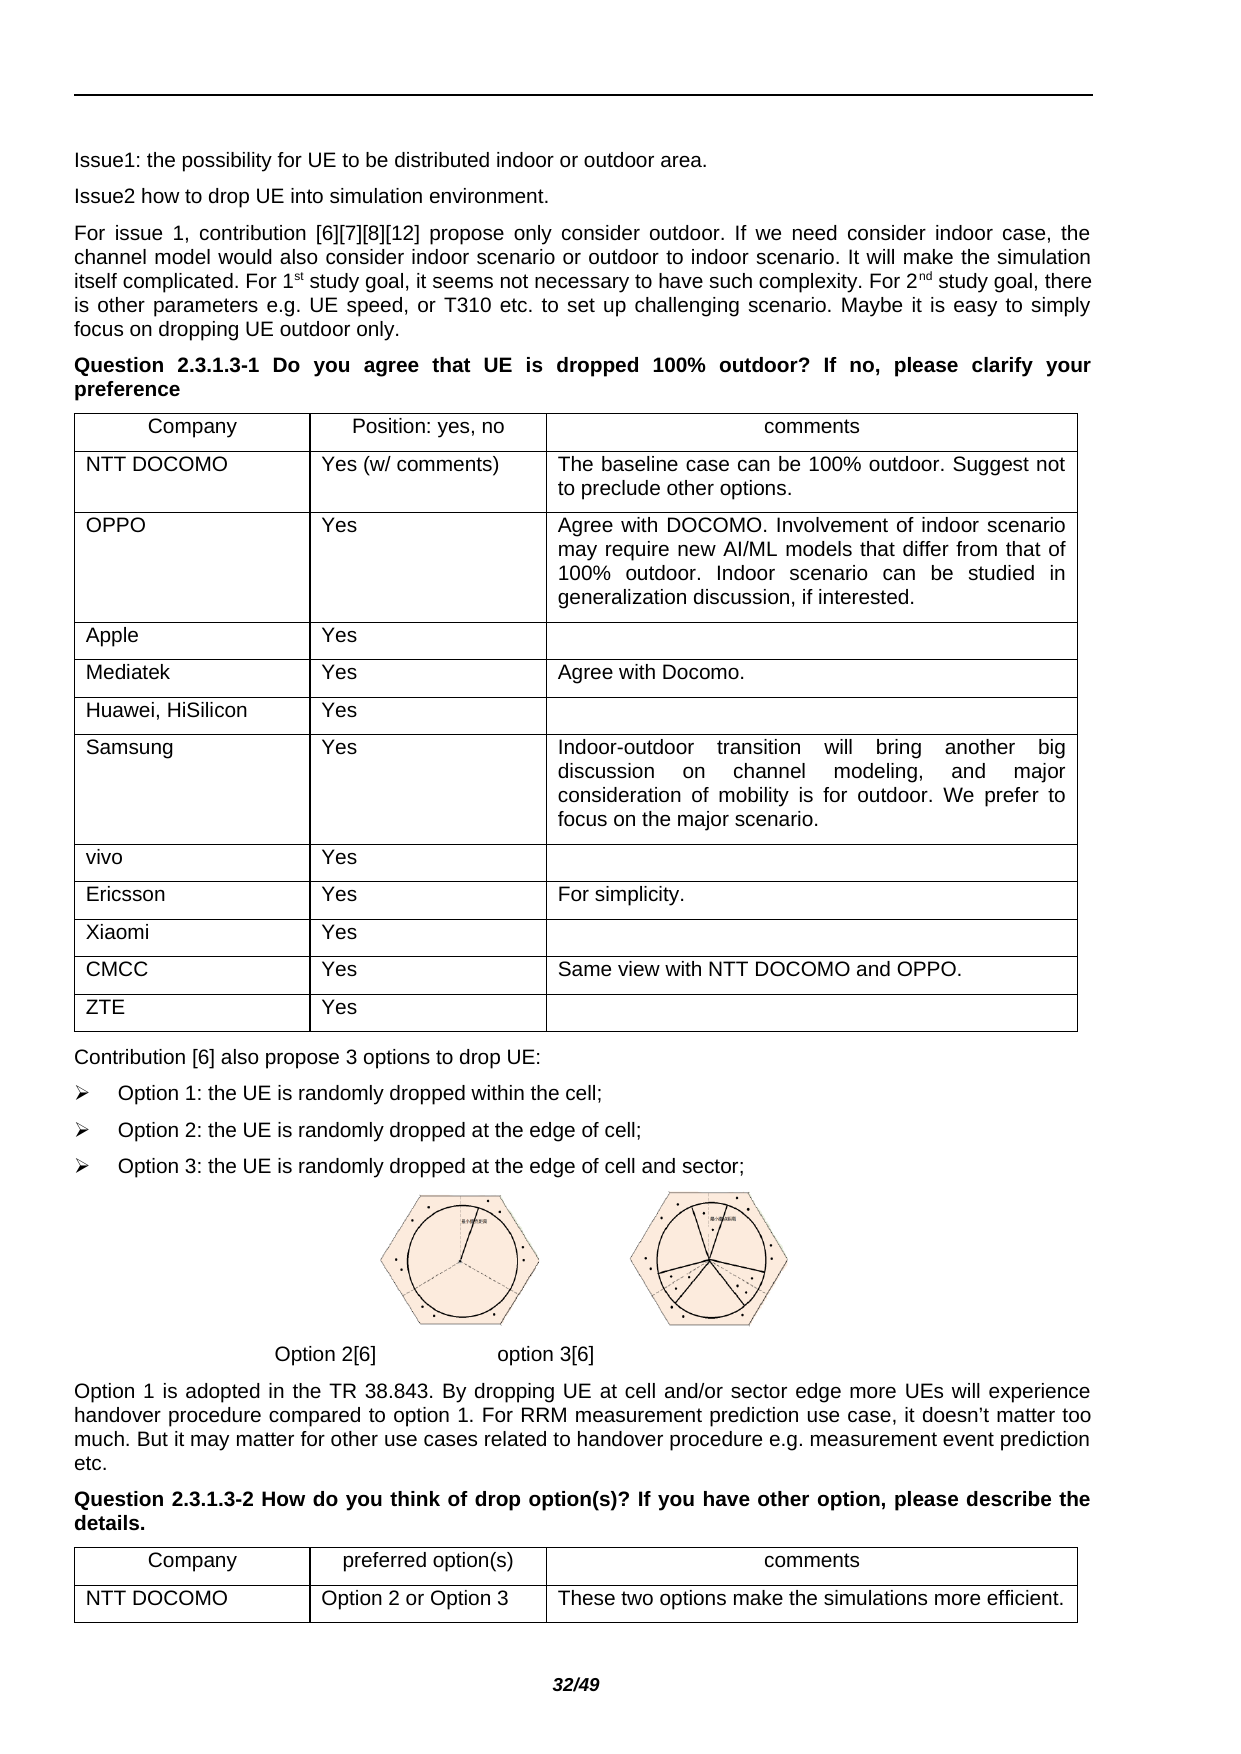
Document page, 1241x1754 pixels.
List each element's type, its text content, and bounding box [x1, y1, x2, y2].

table_cell Samsung [75, 735, 309, 843]
table_cell Indoor-outdoor transition will bring another big discussion on channel modeling, and major consideration of mobility is for outdoor. We prefer to focus on the major scenario. [547, 735, 1077, 843]
table_cell [547, 920, 1077, 956]
table_cell Yes [311, 882, 546, 918]
picture [626, 1190, 788, 1330]
table_cell Yes [311, 698, 546, 734]
table_cell These two options make the simulations more efficient. [547, 1586, 1077, 1622]
table_cell The baseline case can be 100% outdoor. Suggest not to preclude other options. [547, 452, 1077, 512]
text Issue2 how to drop UE into simulation environment. [74, 184, 1093, 208]
table_cell Xiaomi [75, 920, 309, 956]
table_cell Yes [311, 623, 546, 659]
table_cell Apple [75, 623, 309, 659]
text Question 2.3.1.3-2 How do you think of drop option(s)? If you have other option, please describe the details. [74, 1487, 1093, 1535]
picture [378, 1193, 540, 1330]
table_cell CMCC [75, 957, 309, 993]
table_header Company [75, 414, 309, 451]
text Option 2[6] option 3[6] [74, 1342, 1093, 1366]
table_cell Yes [311, 735, 546, 843]
table_cell For simplicity. [547, 882, 1077, 918]
table_cell ZTE [75, 995, 309, 1031]
table_header preferred option(s) [311, 1548, 546, 1585]
table_cell [547, 623, 1077, 659]
table_cell Huawei, HiSilicon [75, 698, 309, 734]
list Option 3: the UE is randomly dropped at the edge of cell and sector; [74, 1154, 1093, 1178]
table_header comments [547, 1548, 1077, 1585]
table_header comments [547, 414, 1077, 451]
table_cell [547, 698, 1077, 734]
text Question 2.3.1.3-1 Do you agree that UE is dropped 100% outdoor? If no, please clarify your preference [74, 353, 1093, 401]
text Contribution [6] also propose 3 options to drop UE: [74, 1044, 1093, 1068]
text Option 1 is adopted in the TR 38.843. By dropping UE at cell and/or sector edge more UEs will experience handover procedure compared to option 1. For RRM measurement prediction use case, it doesn’t matter too much. But it may matter for other use cases related to handover procedure e.g. measurement event prediction etc. [74, 1378, 1093, 1474]
text For issue 1, contribution [6][7][8][12] propose only consider outdoor. If we need consider indoor case, the channel model would also consider indoor scenario or outdoor to indoor scenario. It will make the simulation itself complicated. For 1st study goal, it seems not necessary to have such complexity. For 2nd study goal, there is other parameters e.g. UE speed, or T310 etc. to set up challenging scenario. Maybe it is easy to simply focus on dropping UE outdoor only. [74, 221, 1093, 340]
table_cell NTT DOCOMO [75, 452, 309, 512]
table_cell Yes [311, 995, 546, 1031]
table_cell NTT DOCOMO [75, 1586, 309, 1622]
list Option 2: the UE is randomly dropped at the edge of cell; [74, 1118, 1093, 1142]
table_cell Mediatek [75, 660, 309, 697]
table_cell Yes [311, 920, 546, 956]
text Issue1: the possibility for UE to be distributed indoor or outdoor area. [74, 148, 1093, 172]
table_cell Yes [311, 660, 546, 697]
list Option 1: the UE is randomly dropped within the cell; [74, 1081, 1093, 1105]
table_header Company [75, 1548, 309, 1585]
table_cell Same view with NTT DOCOMO and OPPO. [547, 957, 1077, 993]
table_cell Yes (w/ comments) [311, 452, 546, 512]
table_cell vivo [75, 845, 309, 881]
table_cell Agree with DOCOMO. Involvement of indoor scenario may require new AI/ML models that differ from that of 100% outdoor. Indoor scenario can be studied in generalization discussion, if interested. [547, 513, 1077, 622]
table_cell OPPO [75, 513, 309, 622]
table_cell [547, 995, 1077, 1031]
table_cell Yes [311, 957, 546, 993]
table_cell Yes [311, 513, 546, 622]
table_cell [547, 845, 1077, 881]
table_cell Ericsson [75, 882, 309, 918]
table_cell Agree with Docomo. [547, 660, 1077, 697]
table_cell Yes [311, 845, 546, 881]
table_cell Option 2 or Option 3 [311, 1586, 546, 1622]
table_header Position: yes, no [311, 414, 546, 451]
